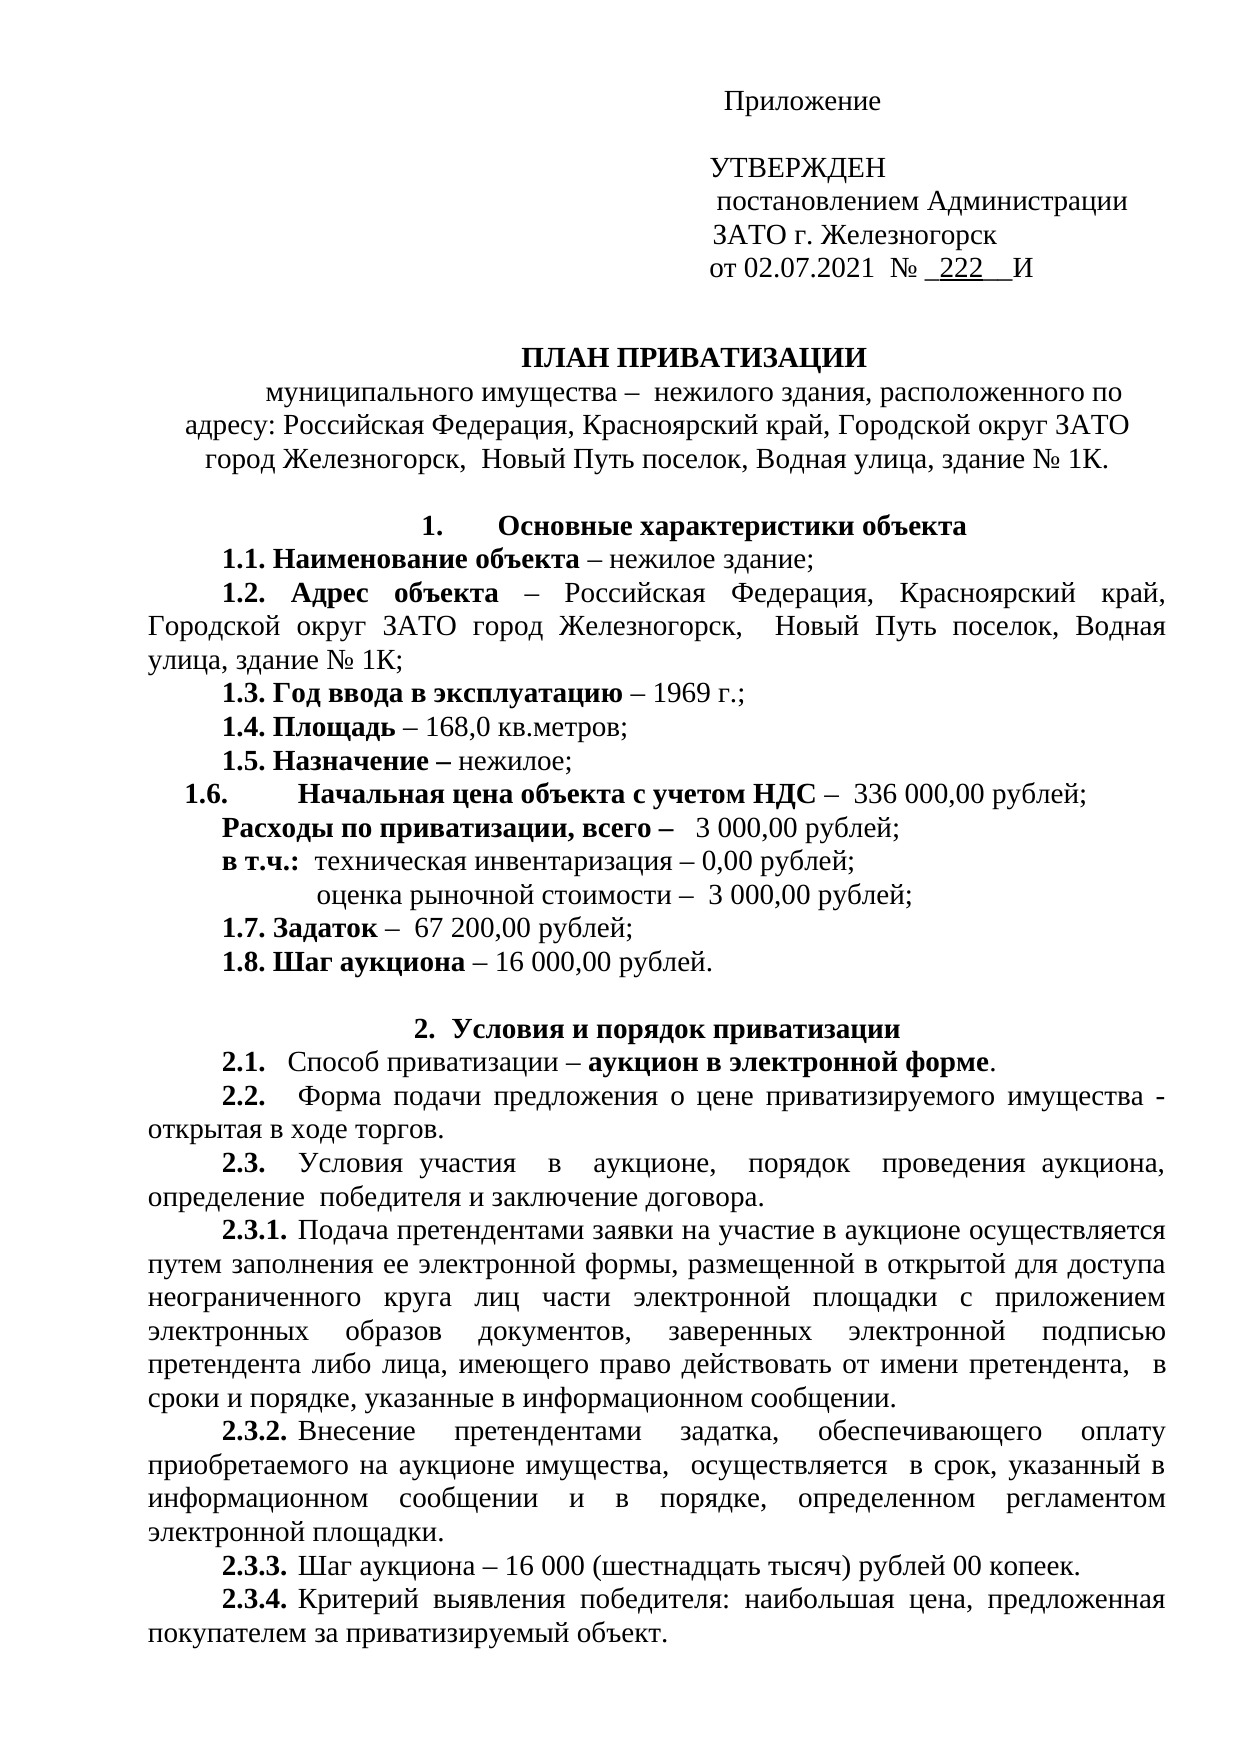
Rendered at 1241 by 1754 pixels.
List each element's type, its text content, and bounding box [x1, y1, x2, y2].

list Основные характеристики объекта [148, 508, 1166, 541]
text оценка рыночной стоимости – 3 000,00 рублей; [177, 877, 1166, 910]
list Критерий выявления победителя: наибольшая цена, предложенная покупателем за приватизируемый объект. [148, 1581, 1166, 1648]
text 1.5. Назначение – нежилое; [148, 743, 1166, 776]
subtitle ПЛАН ПРИВАТИЗАЦИИ [148, 340, 1166, 374]
list Шаг аукциона – 16 000 (шестнадцать тысяч) рублей 00 копеек. [148, 1548, 1166, 1581]
text 1.2. Адрес объекта – Российская Федерация, Красноярский край, Городской округ ЗАТО город Железногорск, Новый Путь поселок, Водная улица, здание № 1К; [148, 575, 1166, 676]
text 2.1. Способ приватизации – аукцион в электронной форме. [148, 1044, 1166, 1078]
text 1.4. Площадь – 168,0 кв.метров; [148, 709, 1166, 743]
text в т.ч.: техническая инвентаризация – 0,00 рублей; [177, 843, 1166, 877]
text от 02.07.2021 № _222__И [148, 250, 1166, 284]
text ЗАТО г. Железногорск [148, 217, 1166, 250]
list Условия участия в аукционе, порядок проведения аукциона, определение победителя и заключение договора. [148, 1145, 1166, 1212]
list Внесение претендентами задатка, обеспечивающего оплату приобретаемого на аукционе имущества, осуществляется в срок, указанный в информационном сообщении и в порядке, определенном регламентом электронной площадки. [148, 1413, 1166, 1548]
text муниципального имущества – нежилого здания, расположенного по адресу: Российская Федерация, Красноярский край, Городской округ ЗАТО город Железногорск, Новый Путь поселок, Водная улица, здание № 1К. [148, 374, 1166, 474]
text постановлением Администрации [148, 183, 1166, 217]
list Условия и порядок приватизации [148, 1011, 1166, 1044]
text 1.3. Год ввода в эксплуатацию – 1969 г.; [148, 676, 1166, 709]
list Форма подачи предложения о цене приватизируемого имущества - открытая в ходе торгов. [148, 1078, 1166, 1145]
text 1.8. Шаг аукциона – 16 000,00 рублей. [148, 944, 1166, 977]
text 1.7. Задаток – 67 200,00 рублей; [148, 910, 1166, 944]
subtitle УТВЕРЖДЕН [148, 150, 1166, 183]
text 1.1. Наименование объекта – нежилое здание; [148, 541, 1166, 575]
subtitle Приложение [148, 83, 1166, 116]
text Расходы по приватизации, всего – 3 000,00 рублей; [177, 810, 1166, 843]
list Начальная цена объекта с учетом НДС – 336 000,00 рублей; [148, 776, 1166, 810]
list Подача претендентами заявки на участие в аукционе осуществляется путем заполнения ее электронной формы, размещенной в открытой для доступа неограниченного круга лиц части электронной площадки с приложением электронных образов документов, заверенных электронной подписью претендента либо лица, имеющего право действовать от имени претендента, в сроки и порядке, указанные в информационном сообщении. [148, 1212, 1166, 1413]
